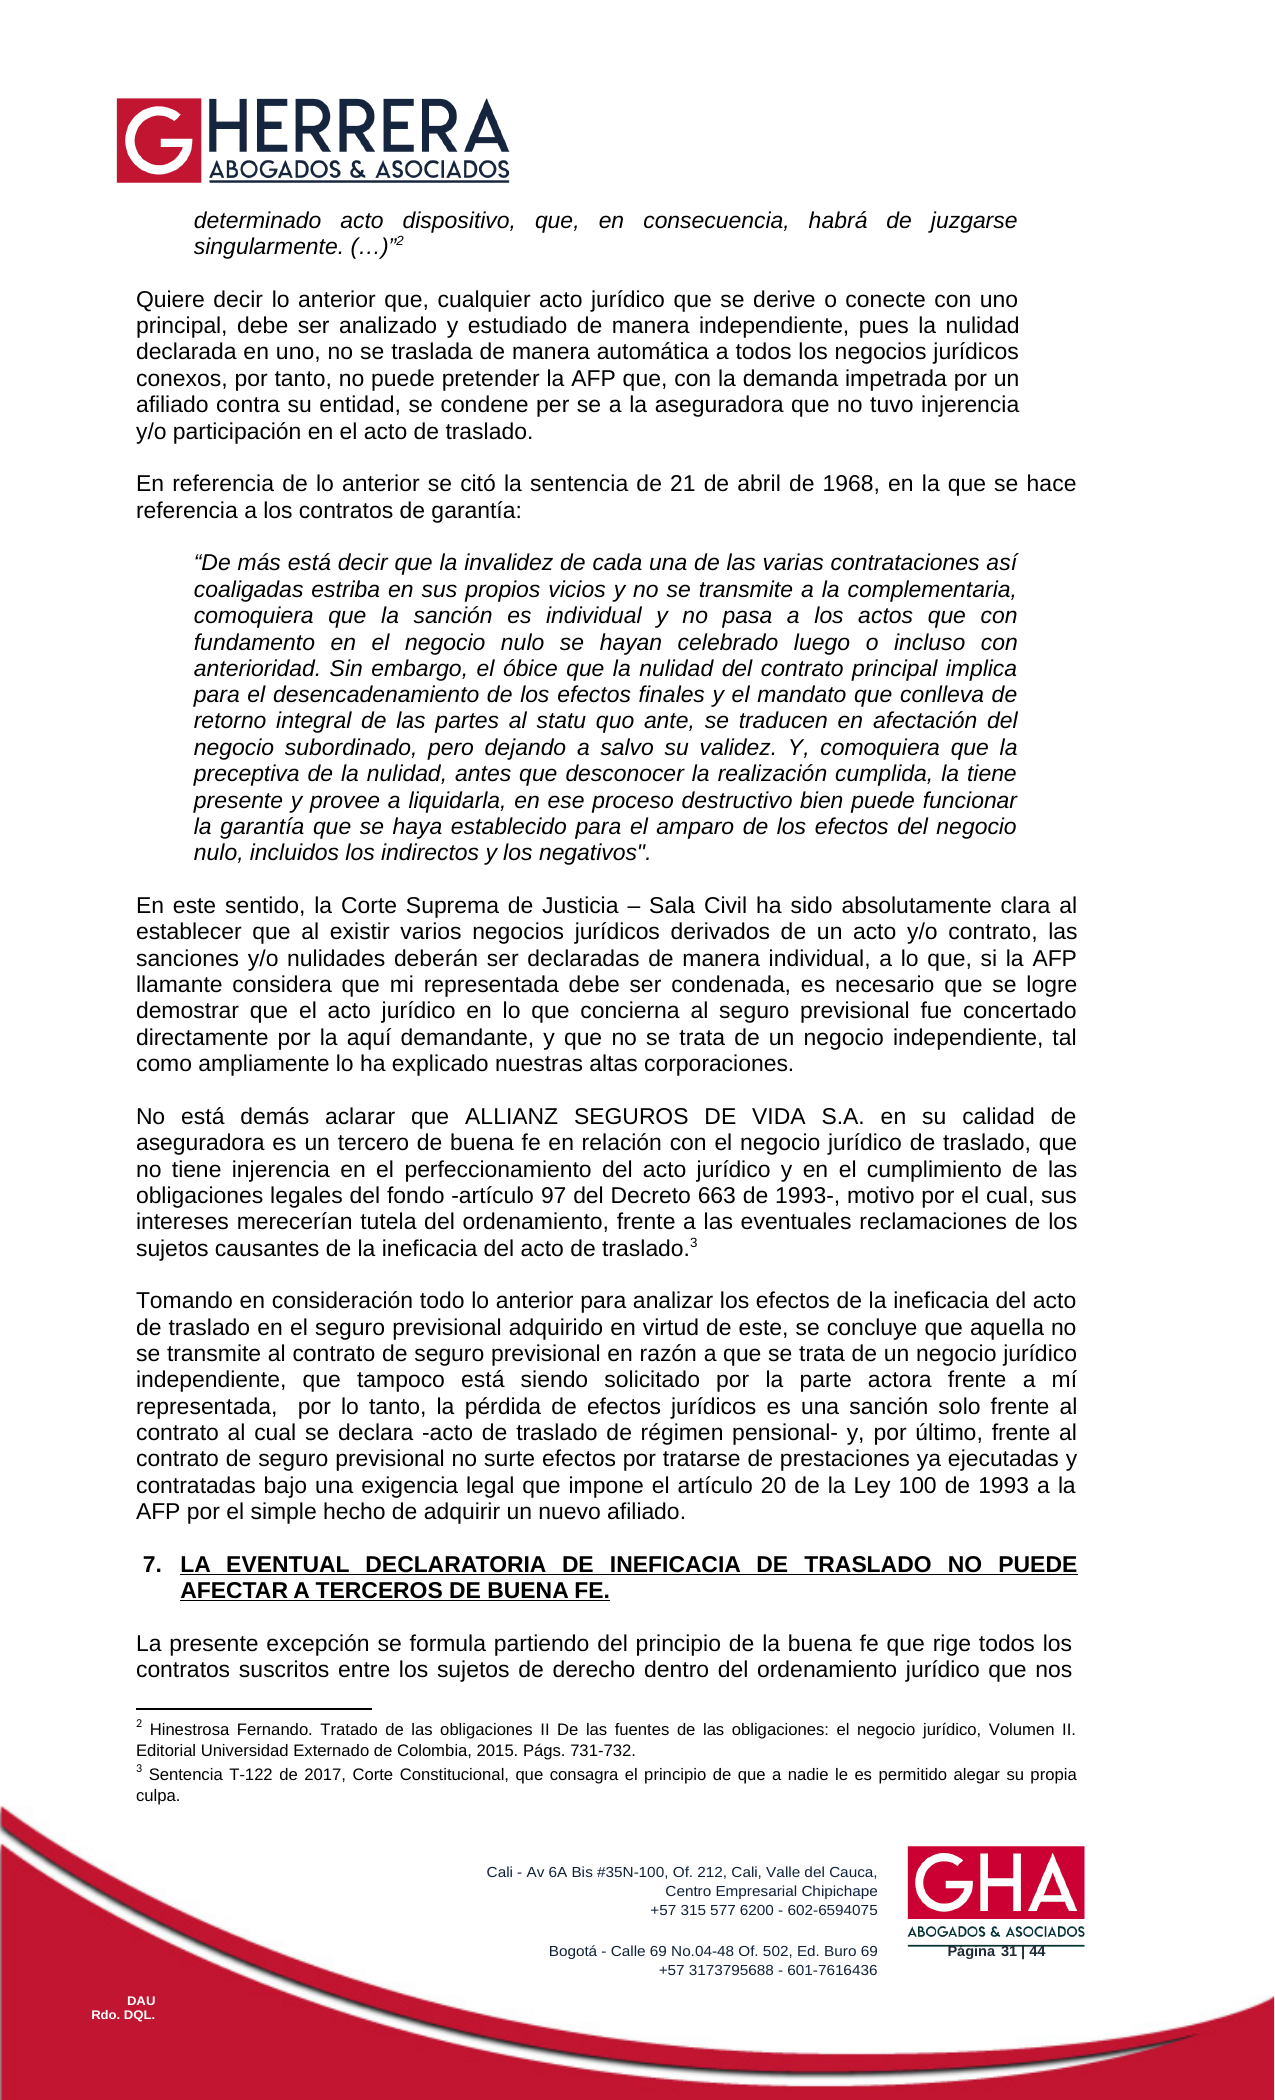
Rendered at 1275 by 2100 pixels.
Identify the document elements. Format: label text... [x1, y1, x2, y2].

text Tomando en consideración todo lo anterior para analizar los efectos de la ineficacia del acto de traslado en el seguro previsional adquirido en virtud de este, se concluye que aquella no se transmite al contrato de seguro previsional en razón a que se trata de un negocio jurídico independiente, que tampoco está siendo solicitado por la parte actora frente a mí representada, por lo tanto, la pérdida de efectos jurídicos es una sanción solo frente al contrato al cual se declara -acto de traslado de régimen pensional- y, por último, frente al contrato de seguro previsional no surte efectos por tratarse de prestaciones ya ejecutadas y contratadas bajo una exigencia legal que impone el artículo 20 de la Ley 100 de 1993 a la AFP por el simple hecho de adquirir un nuevo afiliado. [136, 1287, 1078, 1524]
picture [0, 1793, 1275, 2100]
text “De más está decir que la invalidez de cada una de las varias contrataciones así coaligadas estriba en sus propios vicios y no se transmite a la complementaria, comoquiera que la sanción es individual y no pasa a los actos que con fundamento en el negocio nulo se hayan celebrado luego o incluso con anterioridad. Sin embargo, el óbice que la nulidad del contrato principal implica para el desencadenamiento de los efectos finales y el mandato que conlleva de retorno integral de las partes al statu quo ante, se traducen en afectación del negocio subordinado, pero dejando a salvo su validez. Y, comoquiera que la preceptiva de la nulidad, antes que desconocer la realización cumplida, la tiene presente y provee a liquidarla, en ese proceso destructivo bien puede funcionar la garantía que se haya establecido para el amparo de los efectos del negocio nulo, incluidos los indirectos y los negativos". [194, 549, 1020, 866]
list LA EVENTUAL DECLARATORIA DE INEFICACIA DE TRASLADO NO PUEDE AFECTAR A TERCEROS DE BUENA FE. [143, 1551, 1078, 1603]
text En referencia de lo anterior se citó la sentencia de 21 de abril de 1968, en la que se hace referencia a los contratos de garantía: [136, 470, 1078, 523]
text Quiere decir lo anterior que, cualquier acto jurídico que se derive o conecte con uno principal, debe ser analizado y estudiado de manera independiente, pues la nulidad declarada en uno, no se traslada de manera automática a todos los negocios jurídicos conexos, por tanto, no puede pretender la AFP que, con la demanda impetrada por un afiliado contra su entidad, se condene per se a la aseguradora que no tuvo injerencia y/o participación en el acto de traslado. [136, 286, 1020, 444]
text En este sentido, la Corte Suprema de Justicia – Sala Civil ha sido absolutamente clara al establecer que al existir varios negocios jurídicos derivados de un acto y/o contrato, las sanciones y/o nulidades deberán ser declaradas de manera individual, a lo que, si la AFP llamante considera que mi representada debe ser condenada, es necesario que se logre demostrar que el acto jurídico en lo que concierna al seguro previsional fue concertado directamente por la aquí demandante, y que no se trata de un negocio independiente, tal como ampliamente lo ha explicado nuestras altas corporaciones. [136, 892, 1078, 1076]
picture [96, 75, 529, 206]
text No está demás aclarar que ALLIANZ SEGUROS DE VIDA S.A. en su calidad de aseguradora es un tercero de buena fe en relación con el negocio jurídico de traslado, que no tiene injerencia en el perfeccionamiento del acto jurídico y en el cumplimiento de las obligaciones legales del fondo -artículo 97 del Decreto 663 de 1993-, motivo por el cual, sus intereses merecerían tutela del ordenamiento, frente a las eventuales reclamaciones de los sujetos causantes de la ineficacia del acto de traslado. [136, 1103, 1078, 1261]
